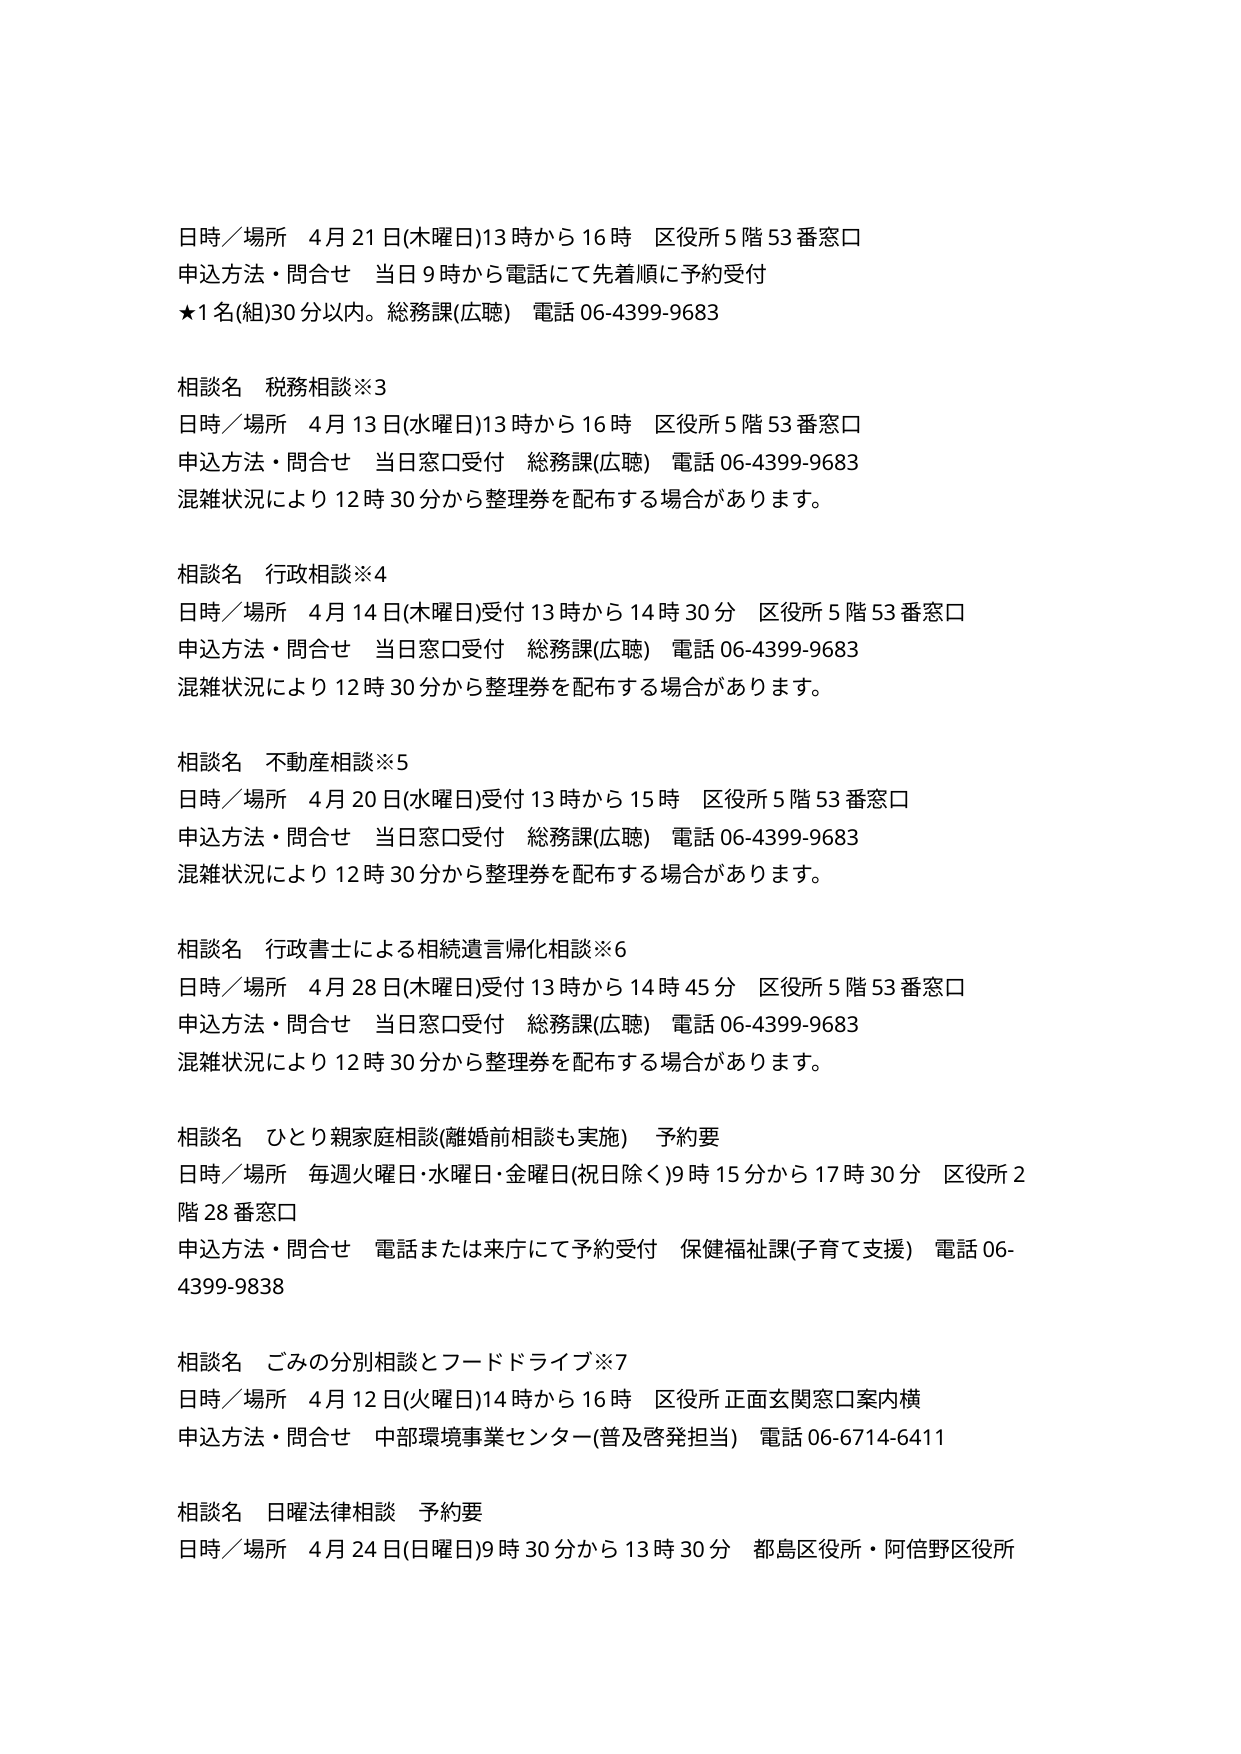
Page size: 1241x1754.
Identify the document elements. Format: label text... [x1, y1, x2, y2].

text 申込方法・問合せ 当日窓口受付 総務課(広聴) 電話06-4399-9683 [177, 442, 1029, 479]
text 混雑状況により12時30分から整理券を配布する場合があります。 [177, 667, 1029, 704]
text 日時／場所 4月12日(火曜日)14時から16時 区役所 正面玄関窓口案内横 [177, 1379, 1029, 1417]
text 相談名 税務相談※3 [177, 367, 1029, 404]
text ★1名(組)30分以内。総務課(広聴) 電話06-4399-9683 [177, 292, 1029, 329]
text 日時／場所 4月13日(水曜日)13時から16時 区役所5階53番窓口 [177, 404, 1029, 442]
text 日時／場所 4月14日(木曜日)受付13時から14時30分 区役所5階53番窓口 [177, 592, 1029, 629]
text 申込方法・問合せ 中部環境事業センター(普及啓発担当) 電話06-6714-6411 [177, 1417, 1029, 1454]
text 相談名 不動産相談※5 [177, 742, 1029, 779]
text 日時／場所 4月21日(木曜日)13時から16時 区役所5階53番窓口 [177, 217, 1029, 254]
text 申込方法・問合せ 電話または来庁にて予約受付 保健福祉課(子育て支援) 電話06-4399-9838 [177, 1229, 1029, 1304]
text 相談名 ひとり親家庭相談(離婚前相談も実施) 予約要 [177, 1117, 1029, 1154]
text 日時／場所 毎週火曜日･水曜日･金曜日(祝日除く)9時15分から17時30分 区役所2階28番窓口 [177, 1154, 1029, 1229]
text 相談名 行政相談※4 [177, 554, 1029, 592]
text 相談名 ごみの分別相談とフードドライブ※7 [177, 1342, 1029, 1379]
text 相談名 日曜法律相談 予約要 [177, 1492, 1029, 1529]
text 申込方法・問合せ 当日窓口受付 総務課(広聴) 電話06-4399-9683 [177, 629, 1029, 667]
text 日時／場所 4月24日(日曜日)9時30分から13時30分 都島区役所・阿倍野区役所 [177, 1529, 1029, 1567]
text 日時／場所 4月28日(木曜日)受付13時から14時45分 区役所5階53番窓口 [177, 967, 1029, 1004]
text 申込方法・問合せ 当日窓口受付 総務課(広聴) 電話06-4399-9683 [177, 1004, 1029, 1042]
text 申込方法・問合せ 当日9時から電話にて先着順に予約受付 [177, 254, 1029, 292]
text 相談名 行政書士による相続遺言帰化相談※6 [177, 929, 1029, 967]
text 申込方法・問合せ 当日窓口受付 総務課(広聴) 電話06-4399-9683 [177, 817, 1029, 854]
text 混雑状況により12時30分から整理券を配布する場合があります。 [177, 854, 1029, 892]
text 混雑状況により12時30分から整理券を配布する場合があります。 [177, 1042, 1029, 1079]
text 混雑状況により12時30分から整理券を配布する場合があります。 [177, 479, 1029, 517]
text 日時／場所 4月20日(水曜日)受付13時から15時 区役所5階53番窓口 [177, 779, 1029, 817]
